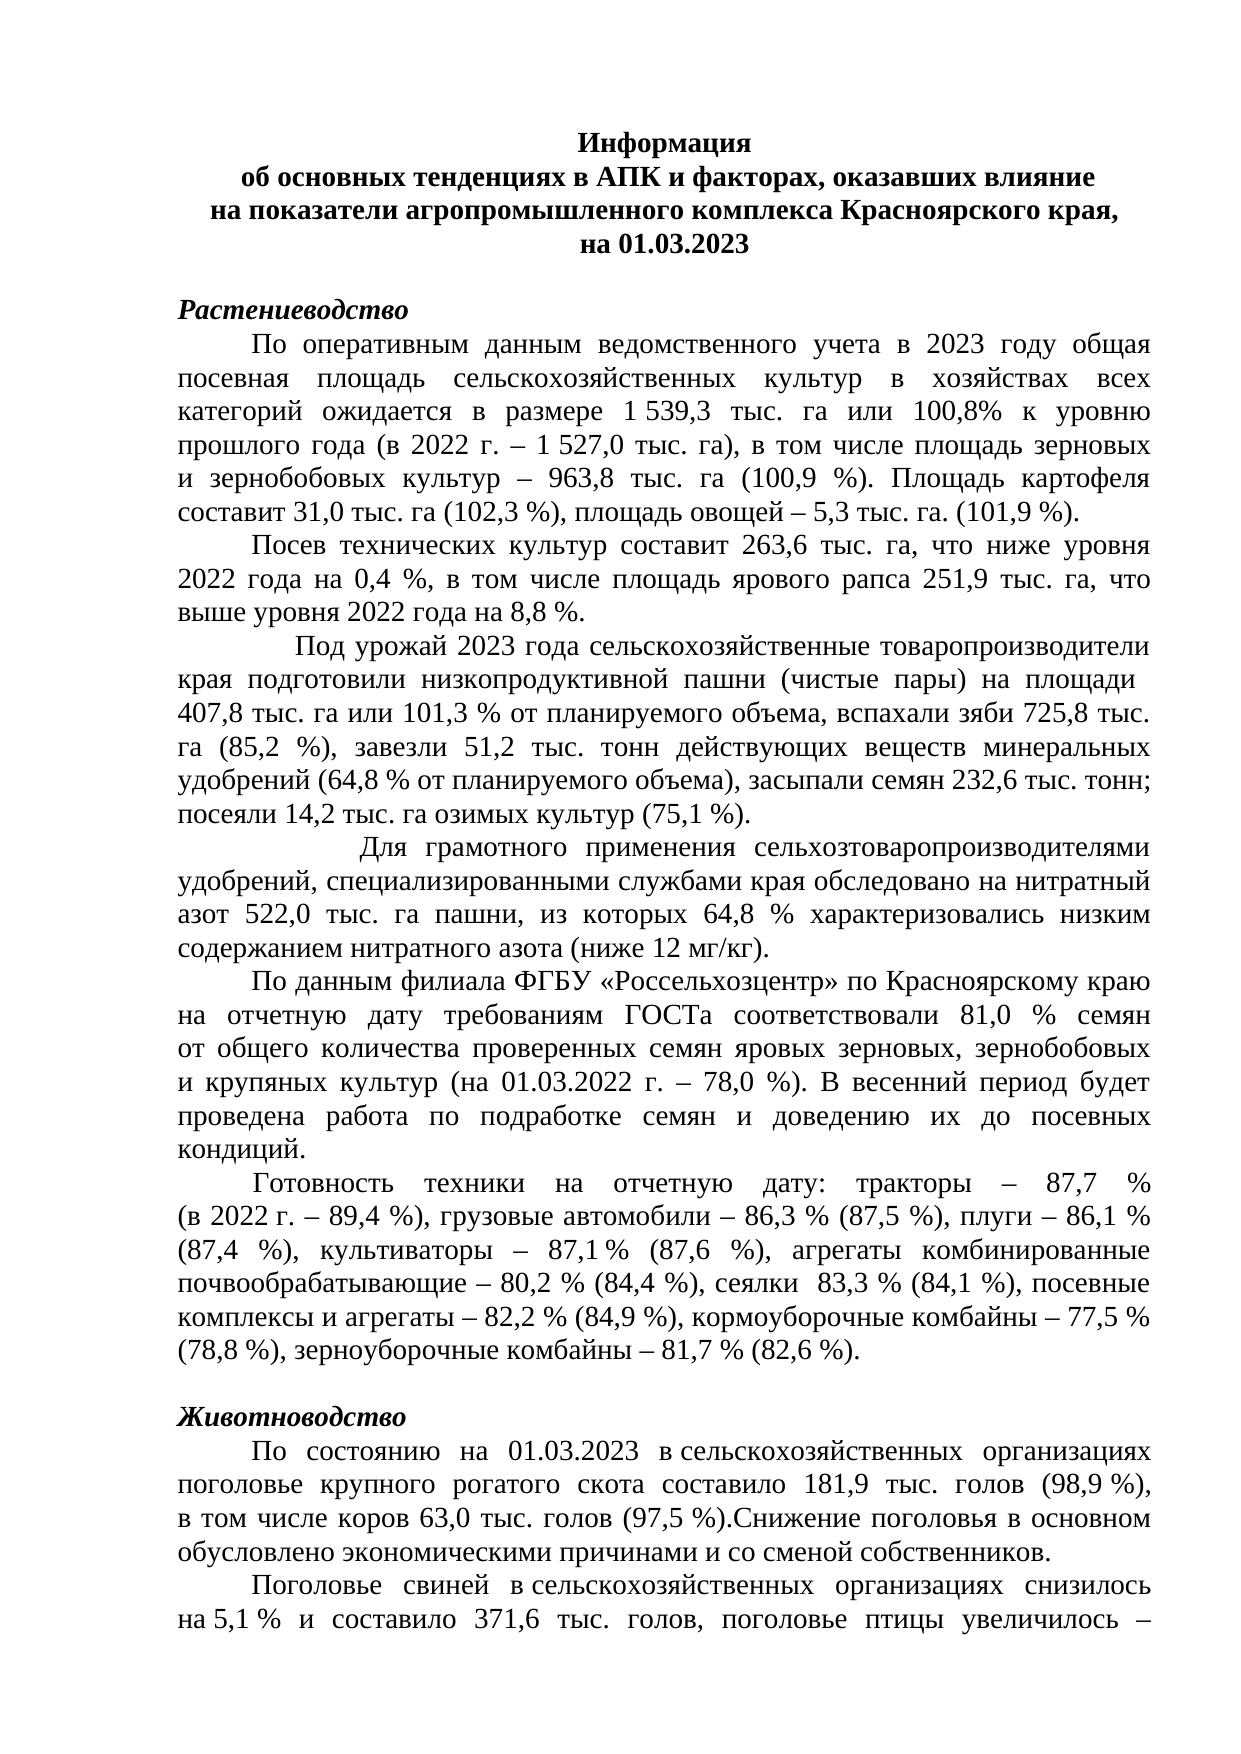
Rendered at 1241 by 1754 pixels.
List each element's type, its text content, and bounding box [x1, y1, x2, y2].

text Готовность техники на отчетную дату: тракторы – 87,7 % (в 2022 г. – 89,4 %), грузовые автомобили – 86,3 % (87,5 %), плуги – 86,1 % (87,4 %), культиваторы – 87,1 % (87,6 %), агрегаты комбинированные почвообрабатывающие – 80,2 % (84,4 %), сеялки 83,3 % (84,1 %), посевные комплексы и агрегаты – 82,2 % (84,9 %), кормоуборочные комбайны – 77,5 % (78,8 %), зерноуборочные комбайны – 81,7 % (82,6 %). [177, 1165, 1152, 1366]
text По оперативным данным ведомственного учета в 2023 году общая посевная площадь сельскохозяйственных культур в хозяйствах всех категорий ожидается в размере 1 539,3 тыс. га или 100,8% к уровню прошлого года (в 2022 г. ‒ 1 527,0 тыс. га), в том числе площадь зерновых и зернобобовых культур ‒ 963,8 тыс. га (100,9 %). Площадь картофеля составит 31,0 тыс. га (102,3 %), площадь овощей – 5,3 тыс. га. (101,9 %). [177, 326, 1152, 527]
text По данным филиала ФГБУ «Россельхозцентр» по Красноярскому краю на отчетную дату требованиям ГОСТа соответствовали 81,0 % семян от общего количества проверенных семян яровых зерновых, зернобобовых и крупяных культур (на 01.03.2022 г. – 78,0 %). В весенний период будет проведена работа по подработке семян и доведению их до посевных кондиций. [177, 963, 1152, 1165]
text Для грамотного применения сельхозтоваропроизводителями удобрений, специализированными службами края обследовано на нитратный азот 522,0 тыс. га пашни, из которых 64,8 % характеризовались низким содержанием нитратного азота (ниже 12 мг/кг). [177, 829, 1152, 963]
text Информация об основных тенденциях в АПК и факторах, оказавших влияние на показатели агропромышленного комплекса Красноярского края, на 01.03.2023 [177, 125, 1152, 259]
text Растениеводство [177, 293, 1152, 326]
text По состоянию на 01.03.2023 в сельскохозяйственных организациях поголовье крупного рогатого скота составило 181,9 тыс. голов (98,9 %), в том числе коров 63,0 тыс. голов (97,5 %).Снижение поголовья в основном обусловлено экономическими причинами и со сменой собственников. [177, 1433, 1152, 1567]
text Под урожай 2023 года сельскохозяйственные товаропроизводители края подготовили низкопродуктивной пашни (чистые пары) на площади 407,8 тыс. га или 101,3 % от планируемого объема, вспахали зяби 725,8 тыс. га (85,2 %), завезли 51,2 тыс. тонн действующих веществ минеральных удобрений (64,8 % от планируемого объема), засыпали семян 232,6 тыс. тонн; посеяли 14,2 тыс. га озимых культур (75,1 %). [177, 628, 1152, 829]
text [177, 1567, 1152, 1634]
text Животноводство [177, 1399, 1152, 1433]
text Посев технических культур составит 263,6 тыс. га, что ниже уровня 2022 года на 0,4 %, в том числе площадь ярового рапса 251,9 тыс. га, что выше уровня 2022 года на 8,8 %. [177, 527, 1152, 628]
